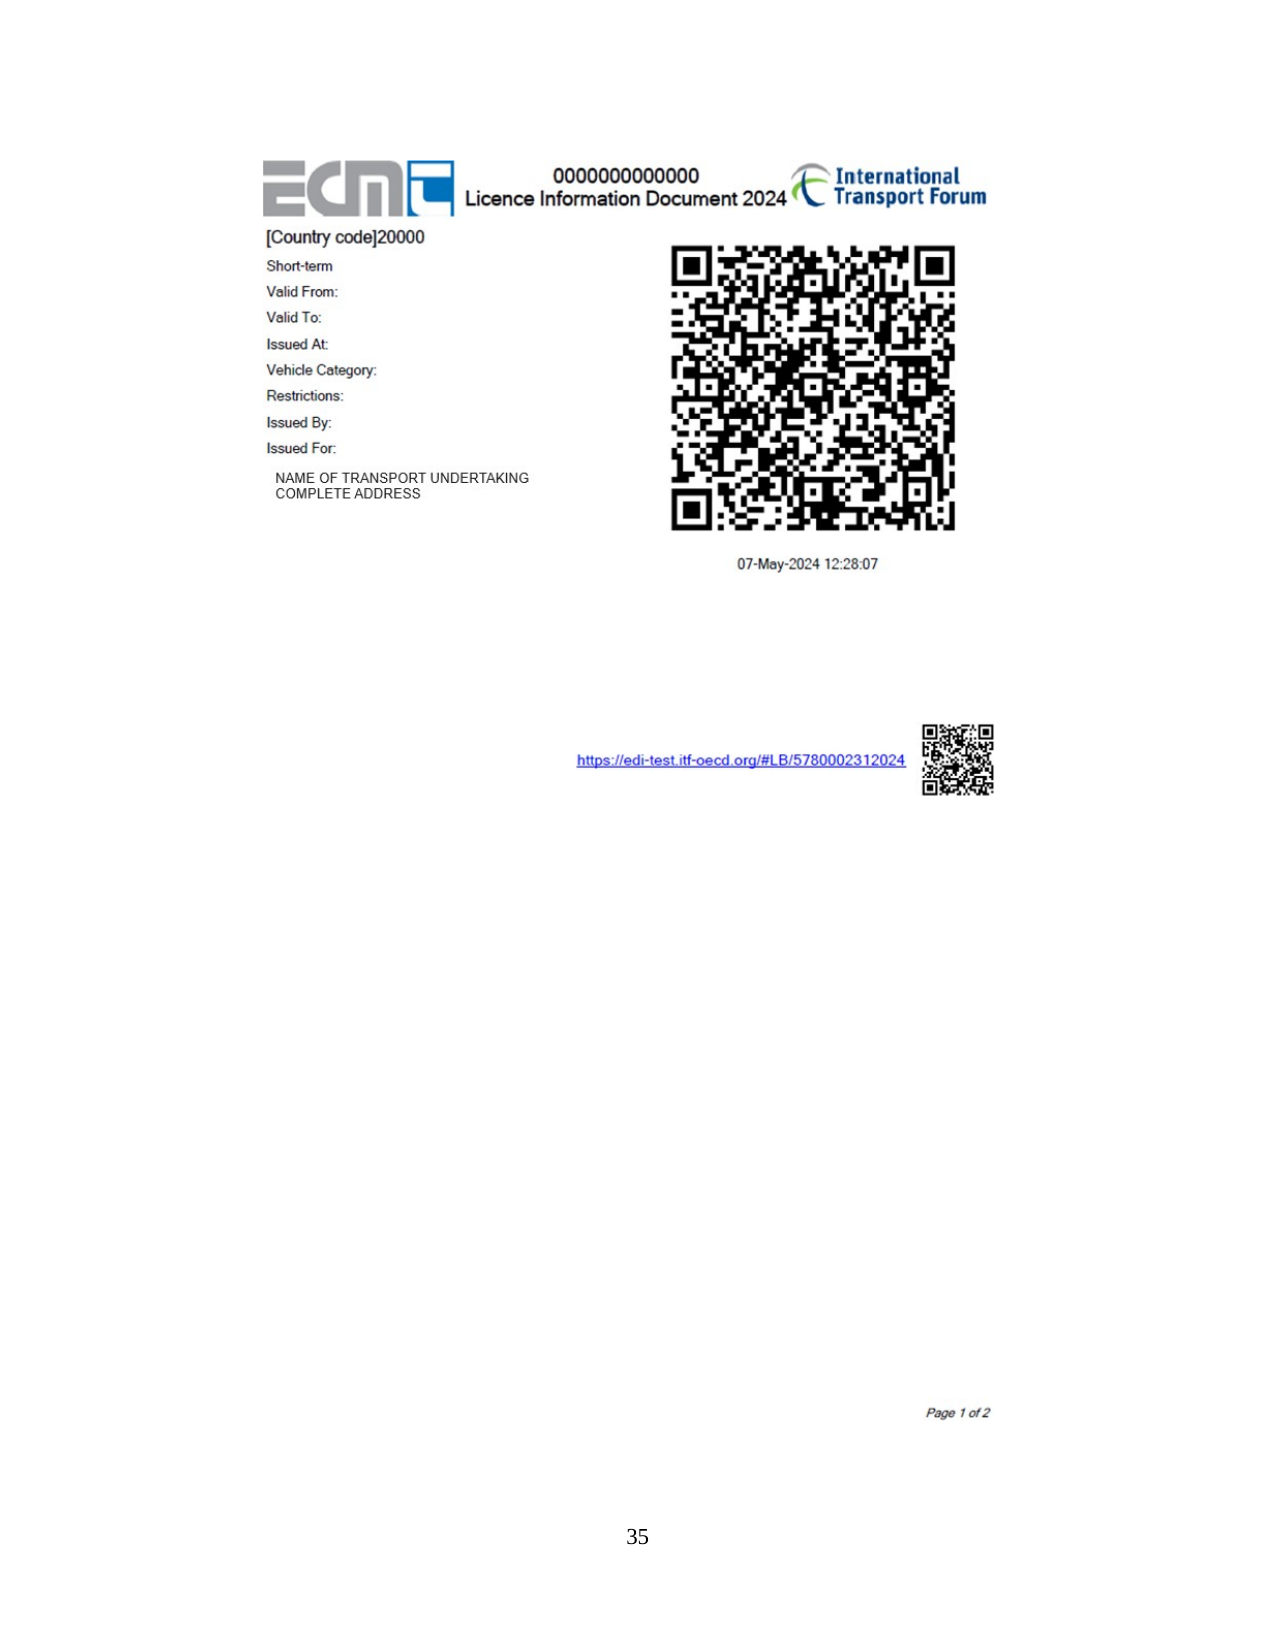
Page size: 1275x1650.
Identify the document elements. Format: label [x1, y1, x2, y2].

picture [262, 160, 995, 1421]
